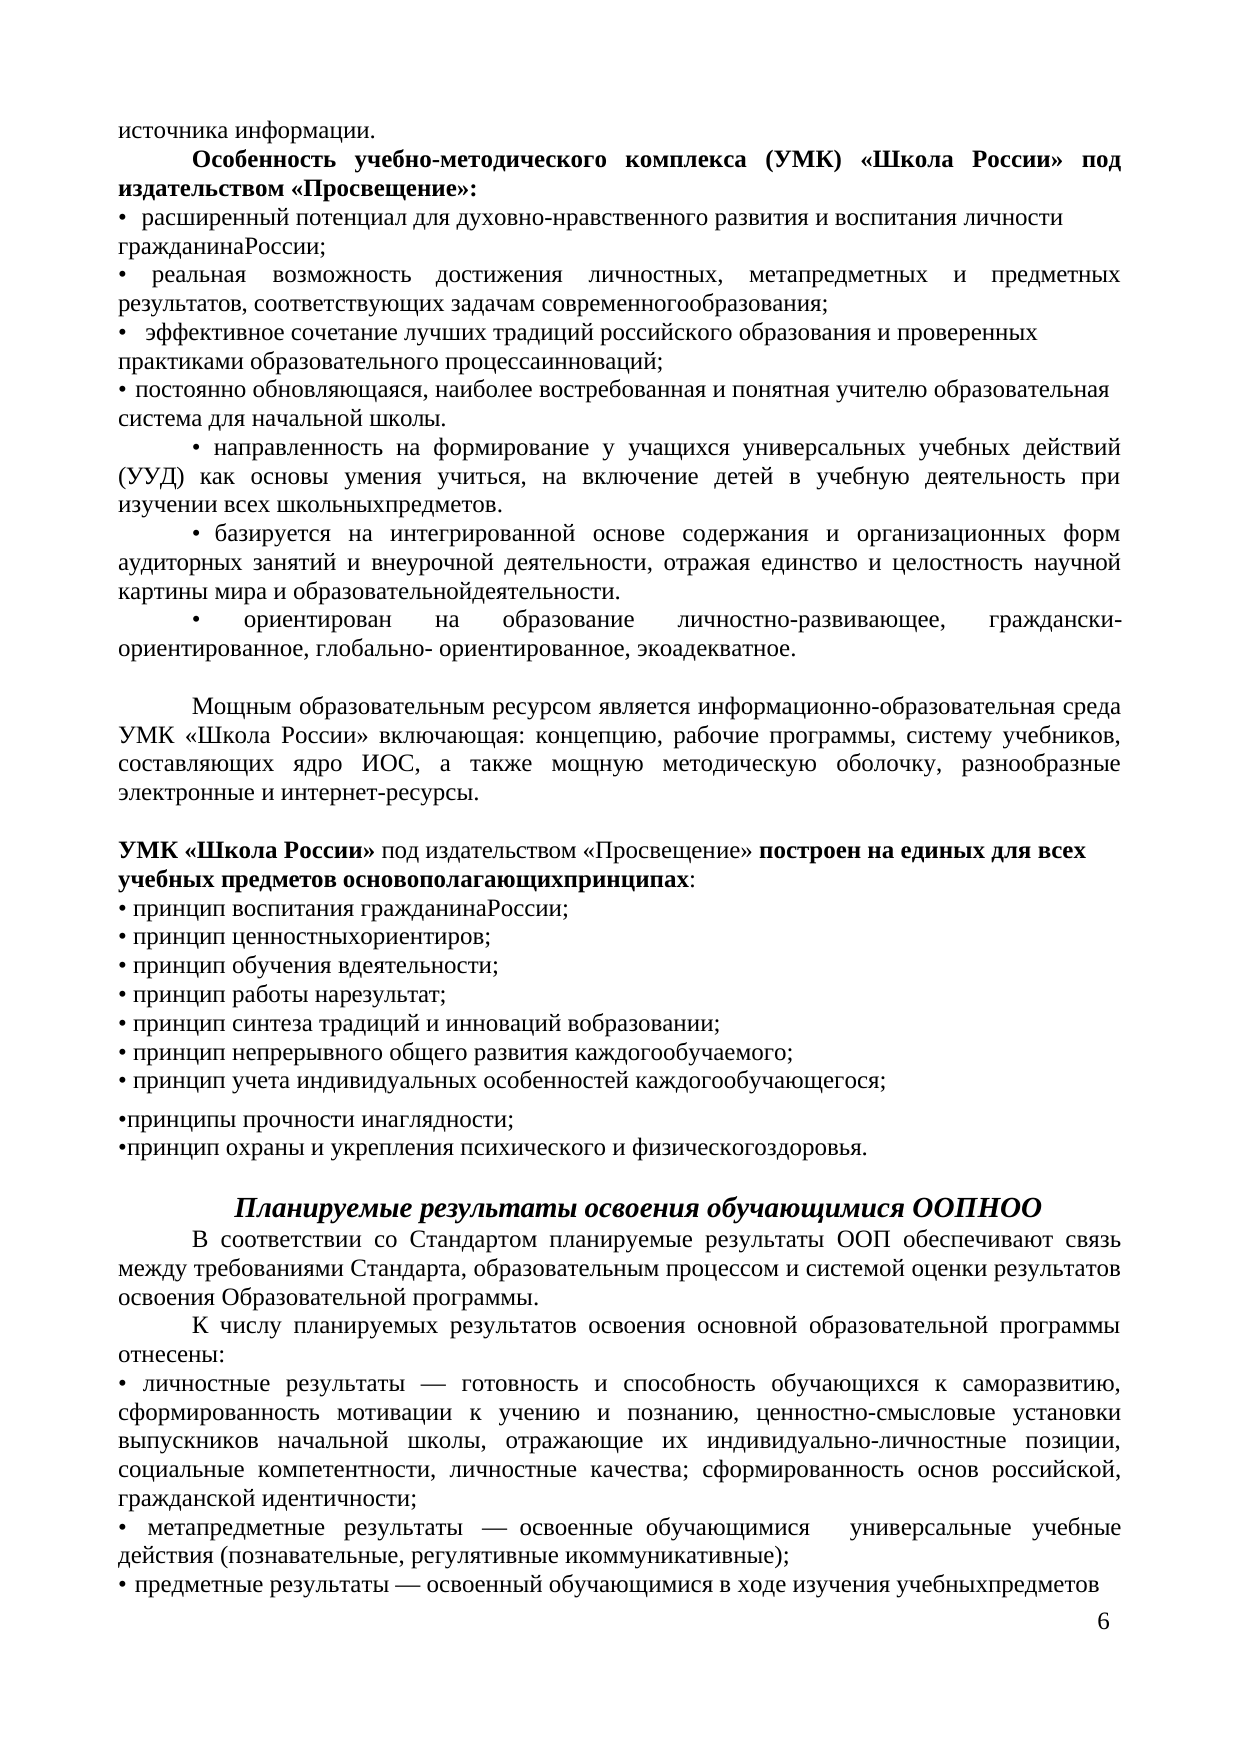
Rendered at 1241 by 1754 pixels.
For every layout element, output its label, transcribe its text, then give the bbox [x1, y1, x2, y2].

list принцип обучения вдеятельности; [118, 950, 1219, 979]
list Планируемые результаты освоения обучающимися ООПНОО [190, 1191, 1219, 1224]
text Особенность учебно-методического комплекса (УМК) «Школа России» под издательством «Просвещение»: [118, 144, 1122, 202]
list принципы прочности инаглядности; [118, 1104, 1219, 1132]
list реальная возможность достижения личностных, метапредметных и предметных результатов, соответствующих задачам современногообразования; [118, 259, 1121, 317]
list принцип работы нарезультат; [118, 979, 1219, 1008]
text УМК «Школа России» под издательством «Просвещение» построен на единых для всех учебных предметов основополагающихпринципах: [118, 835, 1122, 893]
list метапредметные результаты — освоенные обучающимися универсальные учебные действия (познавательные, регулятивные икоммуникативные); [118, 1512, 1121, 1569]
list направленность на формирование у учащихся универсальных учебных действий (УУД) как основы умения учиться, на включение детей в учебную деятельность при изучении всех школьныхпредметов. [118, 432, 1121, 518]
list личностные результаты — готовность и способность обучающихся к саморазвитию, сформированность мотивации к учению и познанию, ценностно-смысловые установки выпускников начальной школы, отражающие их индивидуально-личностные позиции, социальные компетентности, личностные качества; сформированность основ российской, гражданской идентичности; [118, 1368, 1122, 1512]
list принцип ценностныхориентиров; [118, 921, 1219, 950]
list принцип непрерывного общего развития каждогообучаемого; [118, 1037, 1219, 1065]
text источника информации. [118, 115, 1219, 144]
list базируется на интегрированной основе содержания и организационных форм аудиторных занятий и внеурочной деятельности, отражая единство и целостность научной картины мира и образовательнойдеятельности. [118, 518, 1121, 604]
list постоянно обновляющаяся, наиболее востребованная и понятная учителю образовательная система для начальной школы. [118, 374, 1121, 432]
list предметные результаты — освоенный обучающимися в ходе изучения учебныхпредметов [118, 1569, 1219, 1598]
list расширенный потенциал для духовно-нравственного развития и воспитания личности гражданинаРоссии; [118, 202, 1121, 259]
list принцип учета индивидуальных особенностей каждогообучающегося; [118, 1065, 1219, 1094]
text Мощным образовательным ресурсом является информационно-образовательная среда УМК «Школа России» включающая: концепцию, рабочие программы, систему учебников, составляющих ядро ИОС, а также мощную методическую оболочку, разнообразные электронные и интернет-ресурсы. [118, 691, 1122, 806]
list принцип воспитания гражданинаРоссии; [118, 893, 1219, 921]
text К числу планируемых результатов освоения основной образовательной программы отнесены: [118, 1311, 1121, 1368]
list принцип охраны и укрепления психического и физическогоздоровья. [118, 1132, 1219, 1161]
list принцип синтеза традиций и инноваций вобразовании; [118, 1008, 1219, 1036]
list эффективное сочетание лучших традиций российского образования и проверенных практиками образовательного процессаинноваций; [118, 317, 1121, 374]
list ориентирован на образование личностно-развивающее, граждански- ориентированное, глобально- ориентированное, экоадекватное. [118, 604, 1122, 662]
text В соответствии со Стандартом планируемые результаты ООП обеспечивают связь между требованиями Стандарта, образовательным процессом и системой оценки результатов освоения Образовательной программы. [118, 1224, 1122, 1311]
